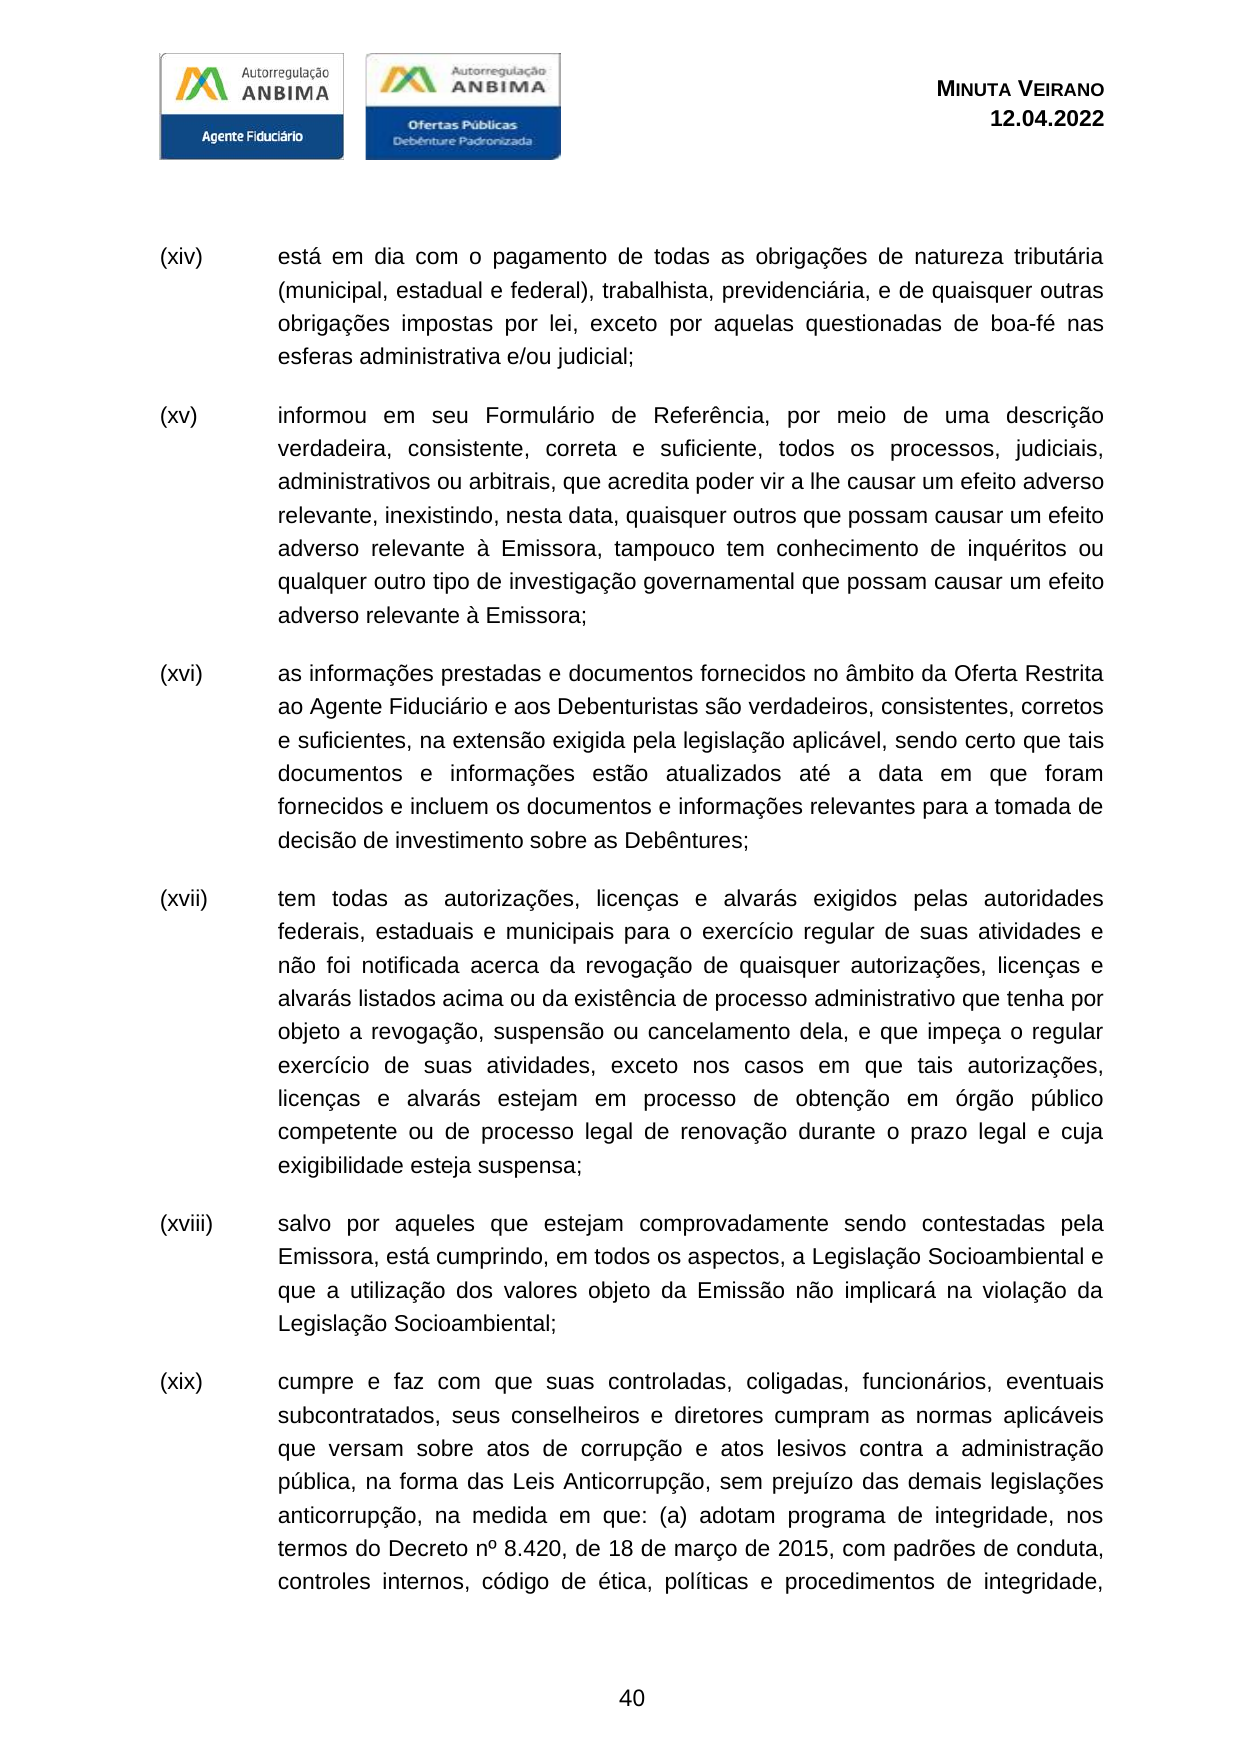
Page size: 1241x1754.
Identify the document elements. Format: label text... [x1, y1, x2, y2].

list salvo por aqueles que estejam comprovadamente sendo contestadas pela Emissora, está cumprindo, em todos os aspectos, a Legislação Socioambiental e que a utilização dos valores objeto da Emissão não implicará na violação da Legislação Socioambiental; [159, 1203, 1104, 1336]
list as informações prestadas e documentos fornecidos no âmbito da Oferta Restrita ao Agente Fiduciário e aos Debenturistas são verdadeiros, consistentes, corretos e suficientes, na extensão exigida pela legislação aplicável, sendo certo que tais documentos e informações estão atualizados até a data em que foram fornecidos e incluem os documentos e informações relevantes para a tomada de decisão de investimento sobre as Debêntures; [159, 653, 1104, 853]
picture [159, 53, 344, 160]
list tem todas as autorizações, licenças e alvarás exigidos pelas autoridades federais, estaduais e municipais para o exercício regular de suas atividades e não foi notificada acerca da revogação de quaisquer autorizações, licenças e alvarás listados acima ou da existência de processo administrativo que tenha por objeto a revogação, suspensão ou cancelamento dela, e que impeça o regular exercício de suas atividades, exceto nos casos em que tais autorizações, licenças e alvarás estejam em processo de obtenção em órgão público competente ou de processo legal de renovação durante o prazo legal e cuja exigibilidade esteja suspensa; [159, 878, 1104, 1178]
list está em dia com o pagamento de todas as obrigações de natureza tributária (municipal, estadual e federal), trabalhista, previdenciária, e de quaisquer outras obrigações impostas por lei, exceto por aquelas questionadas de boa-fé nas esferas administrativa e/ou judicial; [159, 236, 1104, 369]
list informou em seu Formulário de Referência, por meio de uma descrição verdadeira, consistente, correta e suficiente, todos os processos, judiciais, administrativos ou arbitrais, que acredita poder vir a lhe causar um efeito adverso relevante, inexistindo, nesta data, quaisquer outros que possam causar um efeito adverso relevante à Emissora, tampouco tem conhecimento de inquéritos ou qualquer outro tipo de investigação governamental que possam causar um efeito adverso relevante à Emissora; [159, 394, 1104, 628]
picture [365, 53, 561, 160]
